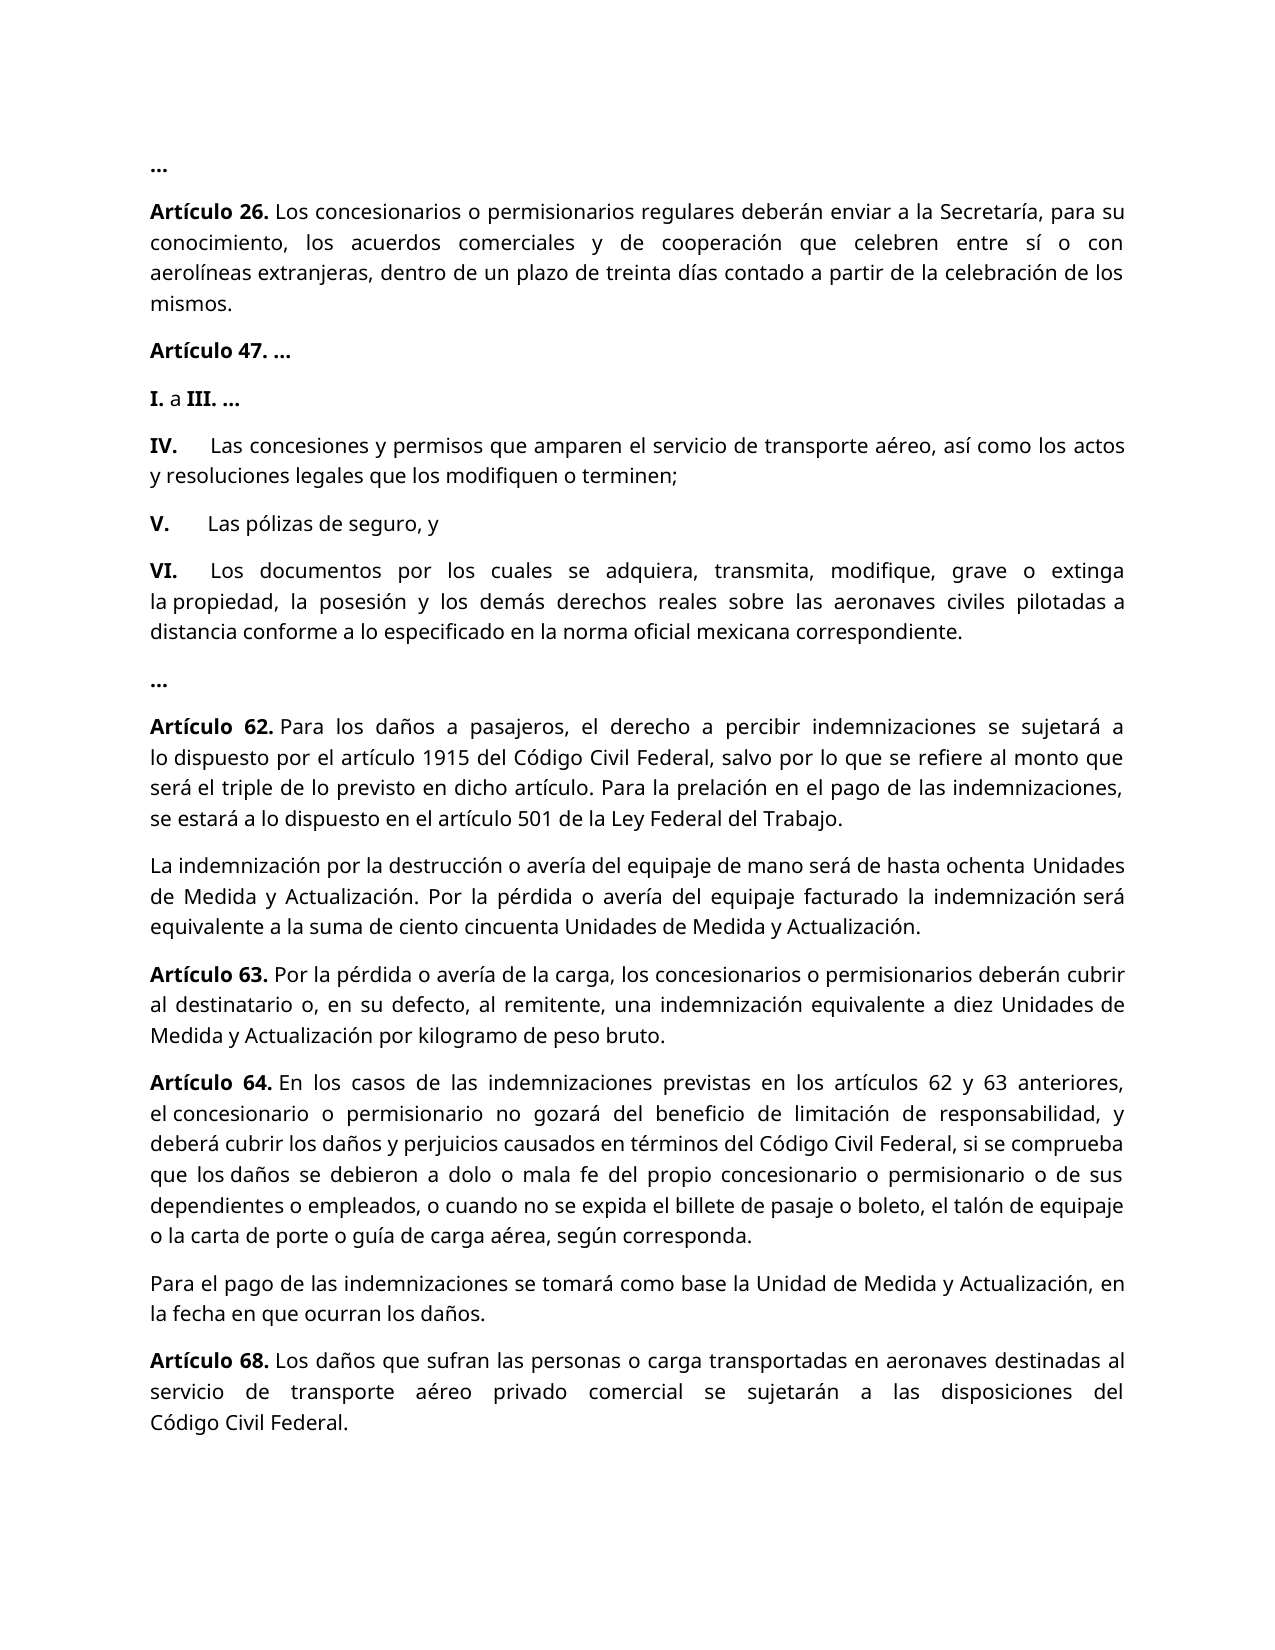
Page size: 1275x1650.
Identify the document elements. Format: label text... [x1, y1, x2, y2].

text IV. Las concesiones y permisos que amparen el servicio de transporte aéreo, así como los actos y resoluciones legales que los modifiquen o terminen; [150, 431, 1125, 490]
text Artículo 62. Para los daños a pasajeros, el derecho a percibir indemnizaciones se sujetará a lo dispuesto por el artículo 1915 del Código Civil Federal, salvo por lo que se refiere al monto que será el triple de lo previsto en dicho artículo. Para la prelación en el pago de las indemnizaciones, se estará a lo dispuesto en el artículo 501 de la Ley Federal del Trabajo. [150, 712, 1125, 832]
text Artículo 47. ... [150, 336, 1125, 365]
text Artículo 26. Los concesionarios o permisionarios regulares deberán enviar a la Secretaría, para su conocimiento, los acuerdos comerciales y de cooperación que celebren entre sí o con aerolíneas extranjeras, dentro de un plazo de treinta días contado a partir de la celebración de los mismos. [150, 197, 1125, 318]
text V. Las pólizas de seguro, y [150, 509, 1125, 537]
text La indemnización por la destrucción o avería del equipaje de mano será de hasta ochenta Unidades de Medida y Actualización. Por la pérdida o avería del equipaje facturado la indemnización será equivalente a la suma de ciento cincuenta Unidades de Medida y Actualización. [150, 851, 1125, 941]
text Para el pago de las indemnizaciones se tomará como base la Unidad de Medida y Actualización, en la fecha en que ocurran los daños. [150, 1269, 1125, 1328]
text Artículo 64. En los casos de las indemnizaciones previstas en los artículos 62 y 63 anteriores, el concesionario o permisionario no gozará del beneficio de limitación de responsabilidad, y deberá cubrir los daños y perjuicios causados en términos del Código Civil Federal, si se comprueba que los daños se debieron a dolo o mala fe del propio concesionario o permisionario o de sus dependientes o empleados, o cuando no se expida el billete de pasaje o boleto, el talón de equipaje o la carta de porte o guía de carga aérea, según corresponda. [150, 1068, 1125, 1250]
text VI. Los documentos por los cuales se adquiera, transmita, modifique, grave o extinga la propiedad, la posesión y los demás derechos reales sobre las aeronaves civiles pilotadas a distancia conforme a lo especificado en la norma oficial mexicana correspondiente. [150, 556, 1125, 646]
text ... [150, 665, 1125, 693]
text I. a III. ... [150, 384, 1125, 412]
text Artículo 63. Por la pérdida o avería de la carga, los concesionarios o permisionarios deberán cubrir al destinatario o, en su defecto, al remitente, una indemnización equivalente a diez Unidades de Medida y Actualización por kilogramo de peso bruto. [150, 960, 1125, 1049]
text Artículo 68. Los daños que sufran las personas o carga transportadas en aeronaves destinadas al servicio de transporte aéreo privado comercial se sujetarán a las disposiciones del Código Civil Federal. [150, 1347, 1125, 1436]
text ... [150, 150, 1125, 178]
